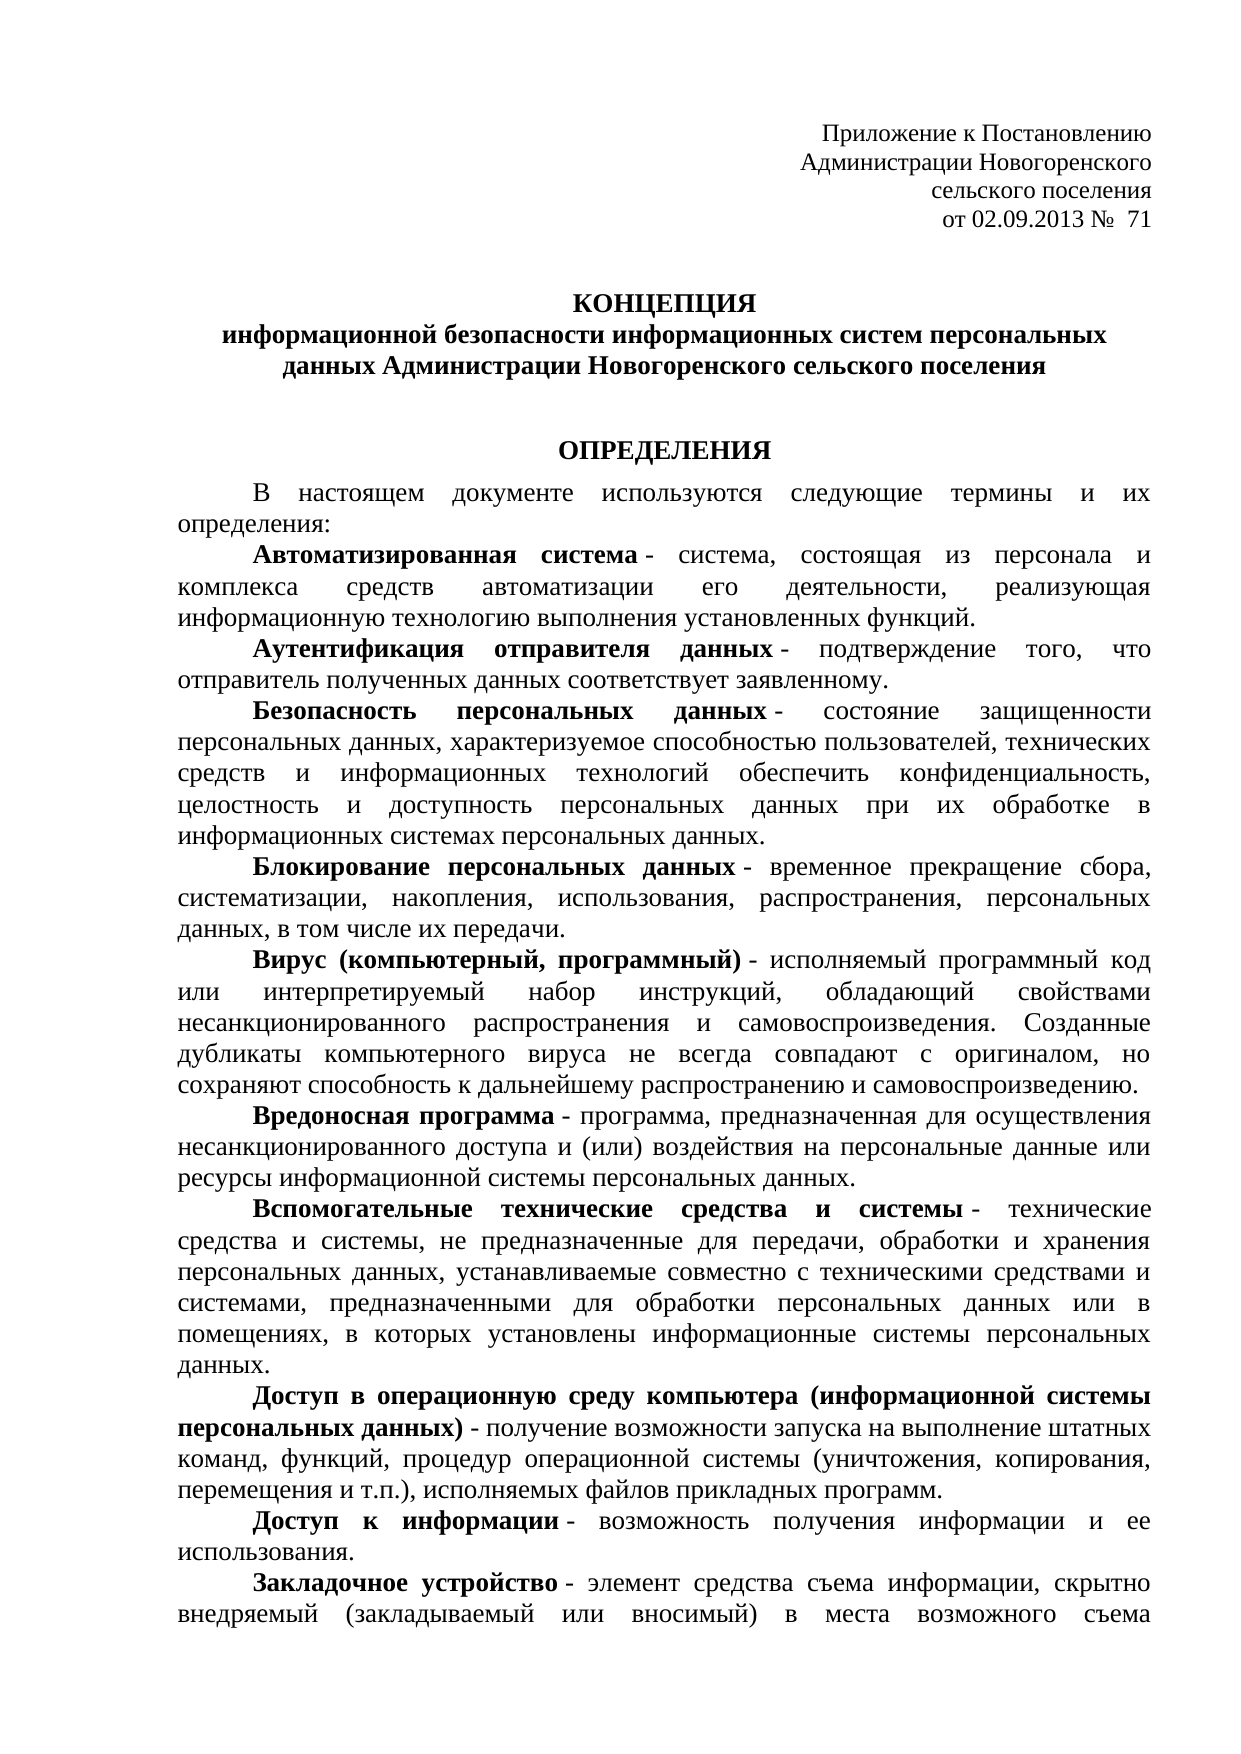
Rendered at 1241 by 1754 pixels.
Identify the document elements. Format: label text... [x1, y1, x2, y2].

text Автоматизированная система - система, состоящая из персонала и комплекса средств автоматизации его деятельности, реализующая информационную технологию выполнения установленных функций. [177, 538, 1152, 632]
text Аутентификация отправителя данных - подтверждение того, что отправитель полученных данных соответствует заявленному. [177, 632, 1152, 694]
text Приложение к Постановлению Администрации Новогоренского сельского поселения [753, 118, 1152, 204]
text Вирус (компьютерный, программный) - исполняемый программный код или интерпретируемый набор инструкций, обладающий свойствами несанкционированного распространения и самовоспроизведения. Созданные дубликаты компьютерного вируса не всегда совпадают с оригиналом, но сохраняют способность к дальнейшему распространению и самовоспроизведению. [177, 943, 1152, 1099]
text от 02.09.2013 № 71 [753, 204, 1152, 233]
text Вредоносная программа - программа, предназначенная для осуществления несанкционированного доступа и (или) воздействия на персональные данные или ресурсы информационной системы персональных данных. [177, 1099, 1152, 1193]
text ОПРЕДЕЛЕНИЯ [177, 434, 1152, 465]
text Доступ к информации - возможность получения информации и ее использования. [177, 1504, 1152, 1566]
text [177, 1566, 1152, 1629]
text Безопасность персональных данных - состояние защищенности персональных данных, характеризуемое способностью пользователей, технических средств и информационных технологий обеспечить конфиденциальность, целостность и доступность персональных данных при их обработке в информационных системах персональных данных. [177, 694, 1152, 850]
text Блокирование персональных данных - временное прекращение сбора, систематизации, накопления, использования, распространения, персональных данных, в том числе их передачи. [177, 850, 1152, 943]
text Вспомогательные технические средства и системы - технические средства и системы, не предназначенные для передачи, обработки и хранения персональных данных, устанавливаемые совместно с техническими средствами и системами, предназначенными для обработки персональных данных или в помещениях, в которых установлены информационные системы персональных данных. [177, 1193, 1152, 1379]
text Доступ в операционную среду компьютера (информационной системы персональных данных) - получение возможности запуска на выполнение штатных команд, функций, процедур операционной системы (уничтожения, копирования, перемещения и т.п.), исполняемых файлов прикладных программ. [177, 1379, 1152, 1504]
text КОНЦЕПЦИЯ информационной безопасности информационных систем персональных данных Администрации Новогоренского сельского поселения [177, 287, 1152, 380]
text В настоящем документе используются следующие термины и их определения: [177, 476, 1152, 538]
